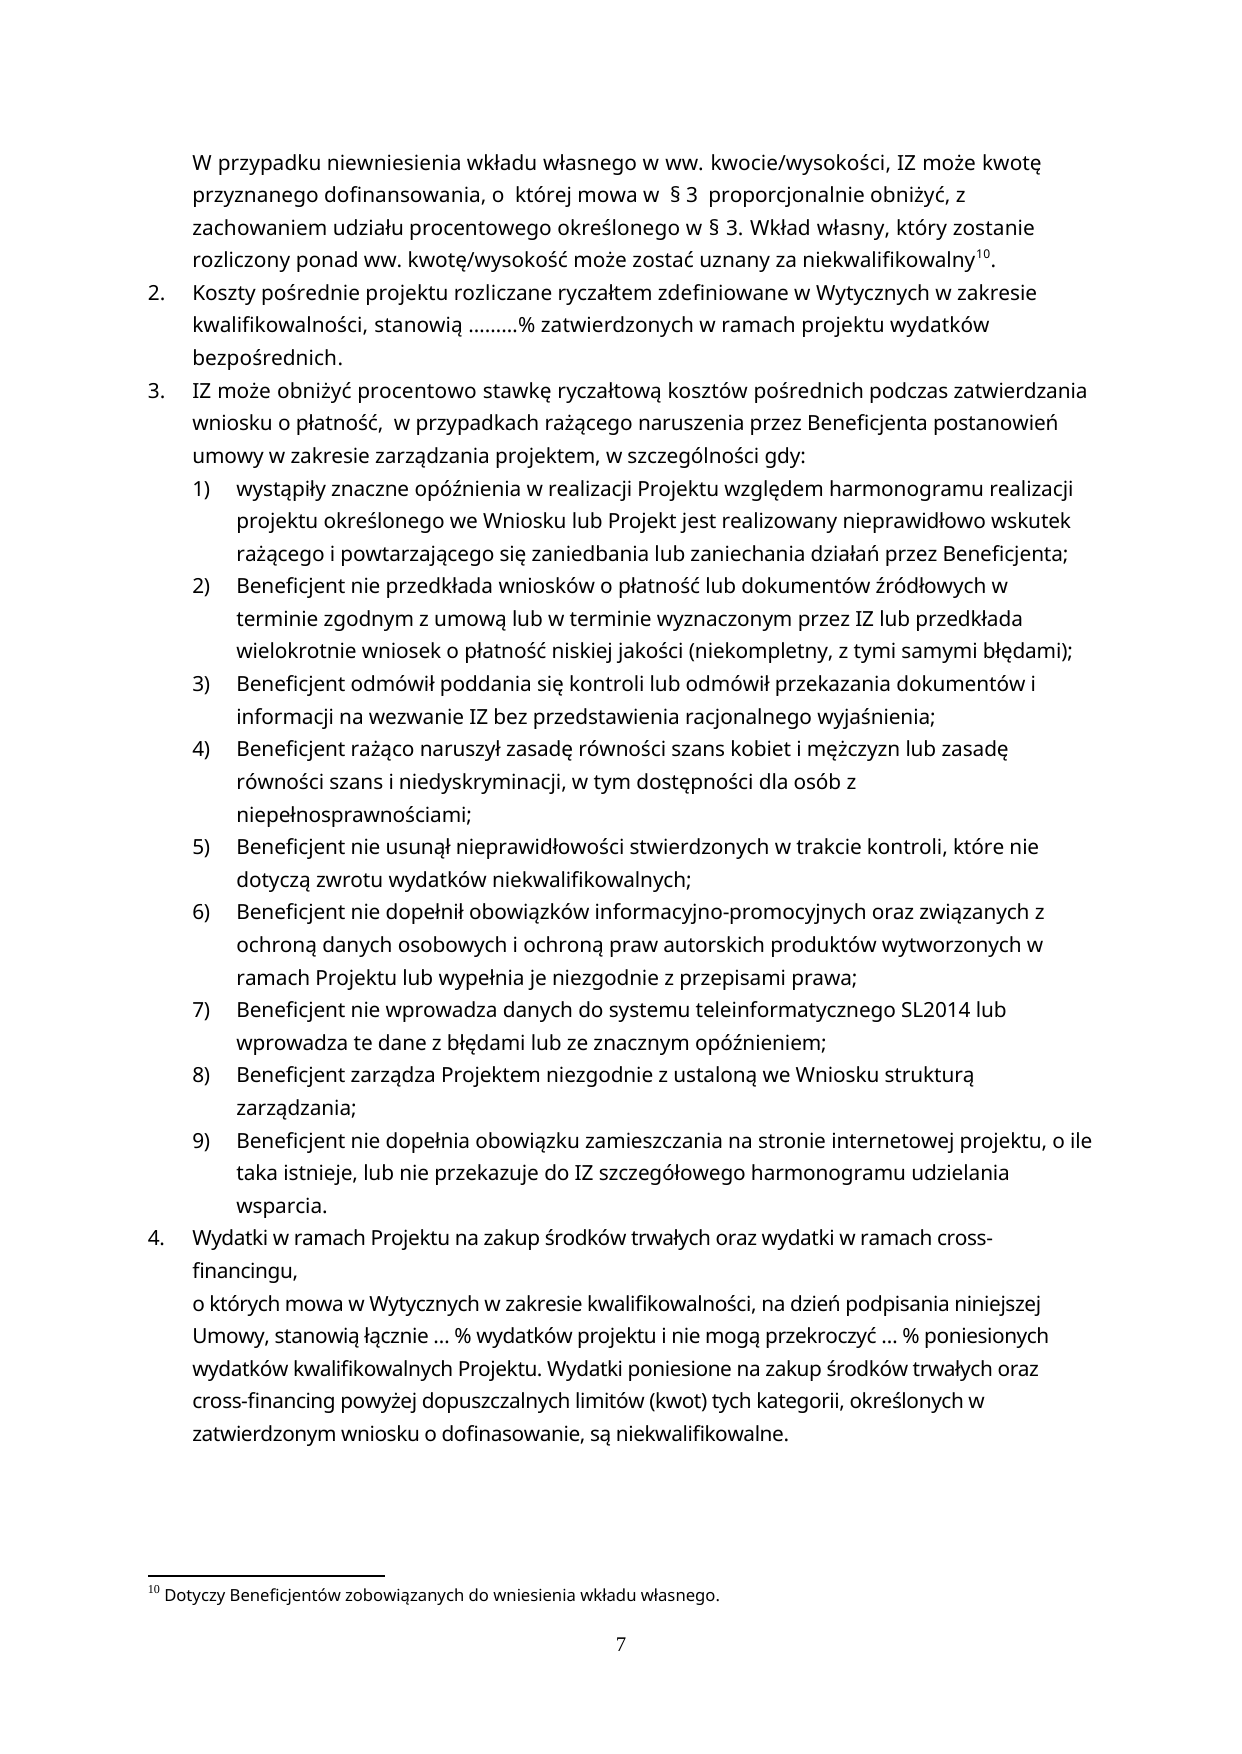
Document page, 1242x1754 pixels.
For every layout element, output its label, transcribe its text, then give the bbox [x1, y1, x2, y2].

list Beneficjent rażąco naruszył zasadę równości szans kobiet i mężczyzn lub zasadę równości szans i niedyskryminacji, w tym dostępności dla osób z niepełnosprawnościami; [192, 734, 1093, 828]
text o których mowa w Wytycznych w zakresie kwalifikowalności, na dzień podpisania niniejszej Umowy, stanowią łącznie … % wydatków projektu i nie mogą przekroczyć … % poniesionych wydatków kwalifikowalnych Projektu. Wydatki poniesione na zakup środków trwałych oraz cross-financing powyżej dopuszczalnych limitów (kwot) tych kategorii, określonych w zatwierdzonym wniosku o dofinasowanie, są niekwalifikowalne. [192, 1289, 1093, 1448]
text W przypadku niewniesienia wkładu własnego w ww. kwocie/wysokości, IZ może kwotę przyznanego dofinansowania, o której mowa w § 3 proporcjonalnie obniżyć, z zachowaniem udziału procentowego określonego w § 3. Wkład własny, który zostanie rozliczony ponad ww. kwotę/wysokość może zostać uznany za niekwalifikowalny. [192, 148, 1093, 274]
list Beneficjent nie usunął nieprawidłowości stwierdzonych w trakcie kontroli, które nie dotyczą zwrotu wydatków niekwalifikowalnych; [192, 832, 1093, 893]
list Beneficjent zarządza Projektem niezgodnie z ustaloną we Wniosku strukturą zarządzania; [192, 1061, 1093, 1122]
list Beneficjent odmówił poddania się kontroli lub odmówił przekazania dokumentów i informacji na wezwanie IZ bez przedstawienia racjonalnego wyjaśnienia; [192, 669, 1093, 730]
list Beneficjent nie dopełnił obowiązków informacyjno-promocyjnych oraz związanych z ochroną danych osobowych i ochroną praw autorskich produktów wytworzonych w ramach Projektu lub wypełnia je niezgodnie z przepisami prawa; [192, 897, 1093, 991]
list Beneficjent nie przedkłada wniosków o płatność lub dokumentów źródłowych w terminie zgodnym z umową lub w terminie wyznaczonym przez IZ lub przedkłada wielokrotnie wniosek o płatność niskiej jakości (niekompletny, z tymi samymi błędami); [192, 571, 1093, 665]
list Wydatki w ramach Projektu na zakup środków trwałych oraz wydatki w ramach cross-financingu, [148, 1223, 1093, 1284]
list wystąpiły znaczne opóźnienia w realizacji Projektu względem harmonogramu realizacji projektu określonego we Wniosku lub Projekt jest realizowany nieprawidłowo wskutek rażącego i powtarzającego się zaniedbania lub zaniechania działań przez Beneficjenta; [192, 474, 1093, 567]
list IZ może obniżyć procentowo stawkę ryczałtową kosztów pośrednich podczas zatwierdzania wniosku o płatność, w przypadkach rażącego naruszenia przez Beneficjenta postanowień umowy w zakresie zarządzania projektem, w szczególności gdy: [148, 376, 1093, 469]
list Beneficjent nie wprowadza danych do systemu teleinformatycznego SL2014 lub wprowadza te dane z błędami lub ze znacznym opóźnieniem; [192, 995, 1093, 1056]
list Beneficjent nie dopełnia obowiązku zamieszczania na stronie internetowej projektu, o ile taka istnieje, lub nie przekazuje do IZ szczegółowego harmonogramu udzielania wsparcia. [192, 1126, 1093, 1219]
list Koszty pośrednie projektu rozliczane ryczałtem zdefiniowane w Wytycznych w zakresie kwalifikowalności, stanowią ………% zatwierdzonych w ramach projektu wydatków bezpośrednich. [148, 278, 1093, 372]
